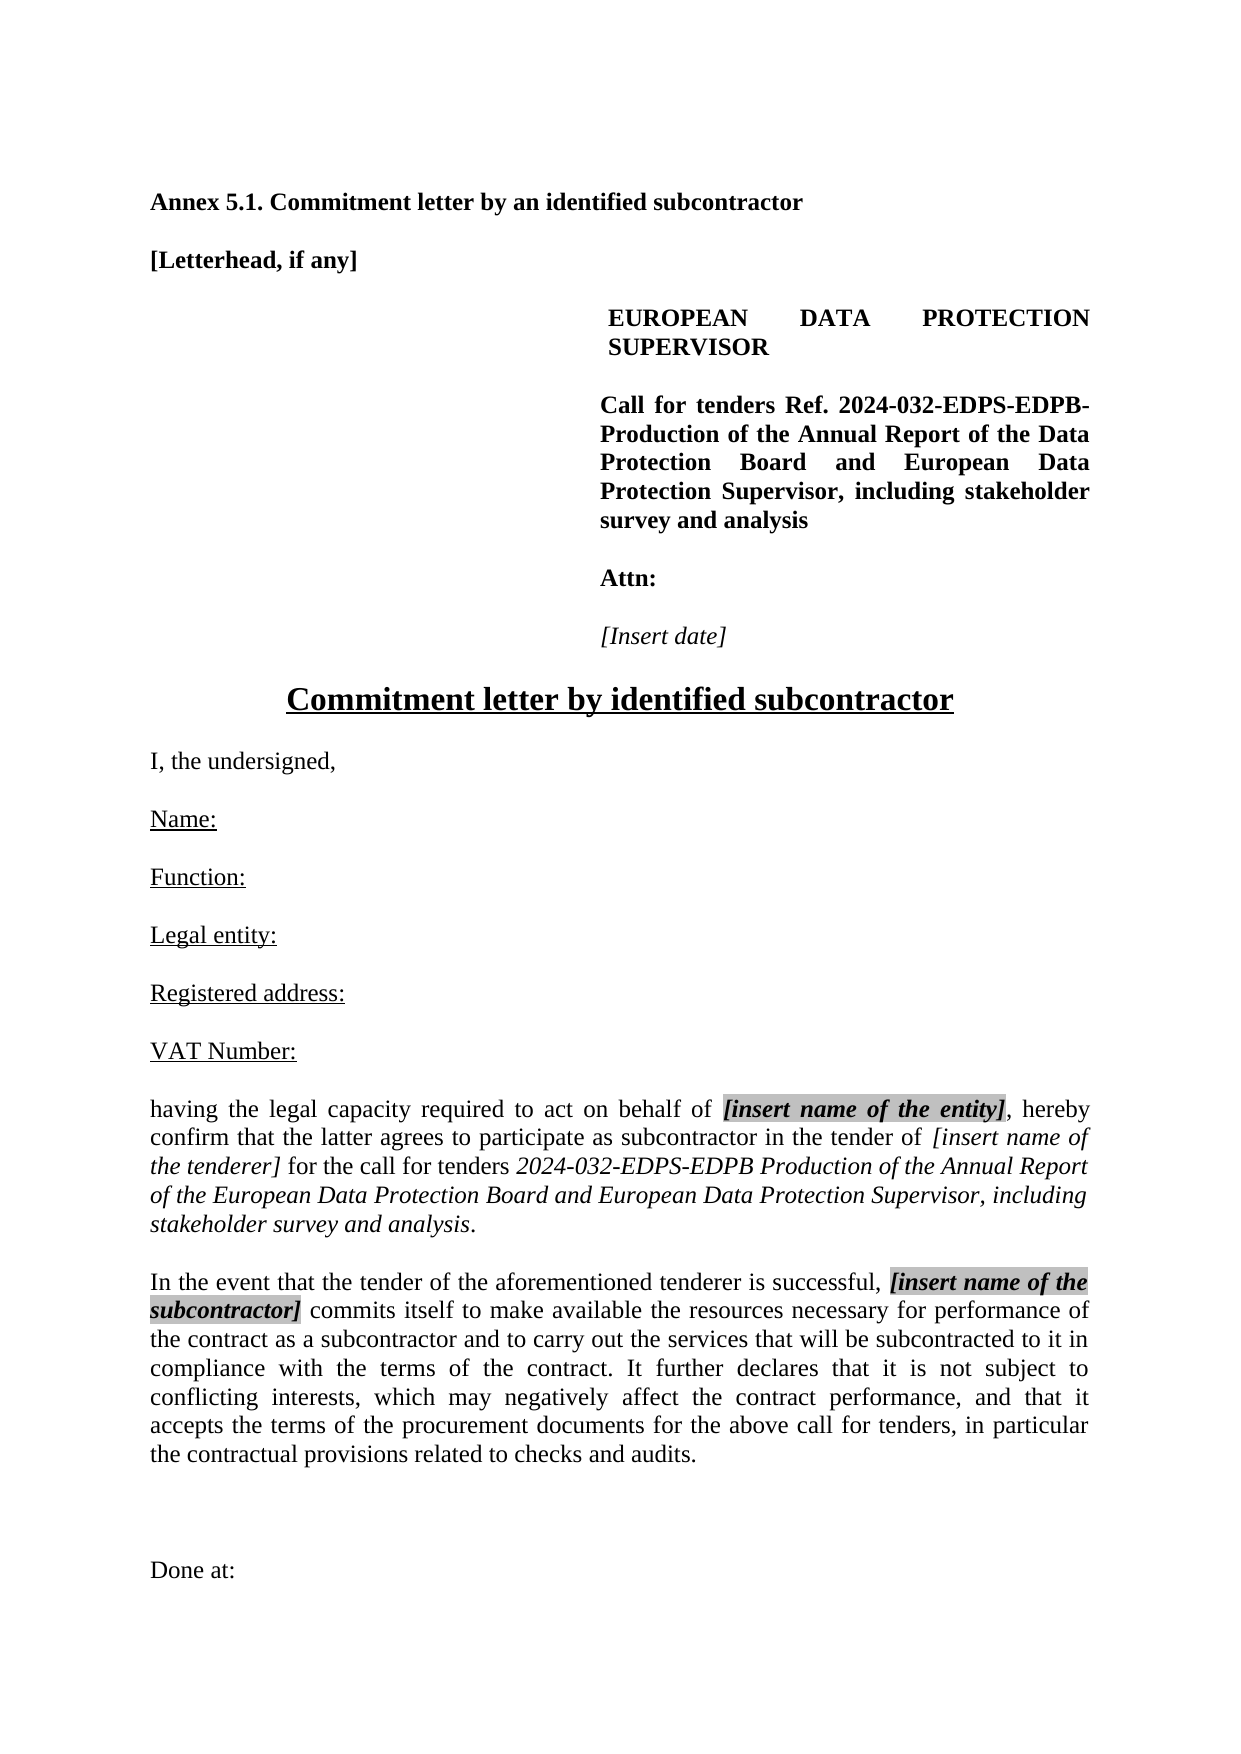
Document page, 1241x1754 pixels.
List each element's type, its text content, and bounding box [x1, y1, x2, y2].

text Annex 5.1. Commitment letter by an identified subcontractor [150, 187, 1090, 216]
text Attn: [525, 563, 1090, 592]
text In the event that the tender of the aforementioned tenderer is successful, [insert name of the subcontractor] commits itself to make available the resources necessary for performance of the contract as a subcontractor and to carry out the services that will be subcontracted to it in compliance with the terms of the contract. It further declares that it is not subject to conflicting interests, which may negatively affect the contract performance, and that it accepts the terms of the procurement documents for the above call for tenders, in particular the contractual provisions related to checks and audits. [150, 1267, 1090, 1468]
text Legal entity: [150, 920, 1090, 949]
text Commitment letter by identified subcontractor [150, 679, 1090, 717]
text Done at: [150, 1555, 1090, 1584]
text VAT Number: [150, 1036, 1090, 1064]
text Name: [150, 804, 1090, 833]
text EUROPEAN DATA PROTECTION SUPERVISOR [608, 303, 1090, 361]
text having the legal capacity required to act on behalf of [insert name of the entity], hereby confirm that the latter agrees to participate as subcontractor in the tender of [insert name of the tenderer] for the call for tenders 2024-032-EDPS-EDPB Production of the Annual Report of the European Data Protection Board and European Data Protection Supervisor, including stakeholder survey and analysis. [150, 1094, 1090, 1237]
text [Insert date] [525, 621, 1090, 649]
text [Letterhead, if any] [150, 245, 1090, 274]
text Function: [150, 862, 1090, 891]
text I, the undersigned, [150, 746, 1090, 775]
text Call for tenders Ref. 2024-032-EDPS-EDPB-Production of the Annual Report of the Data Protection Board and European Data Protection Supervisor, including stakeholder survey and analysis [600, 390, 1090, 534]
text Registered address: [150, 978, 1090, 1007]
